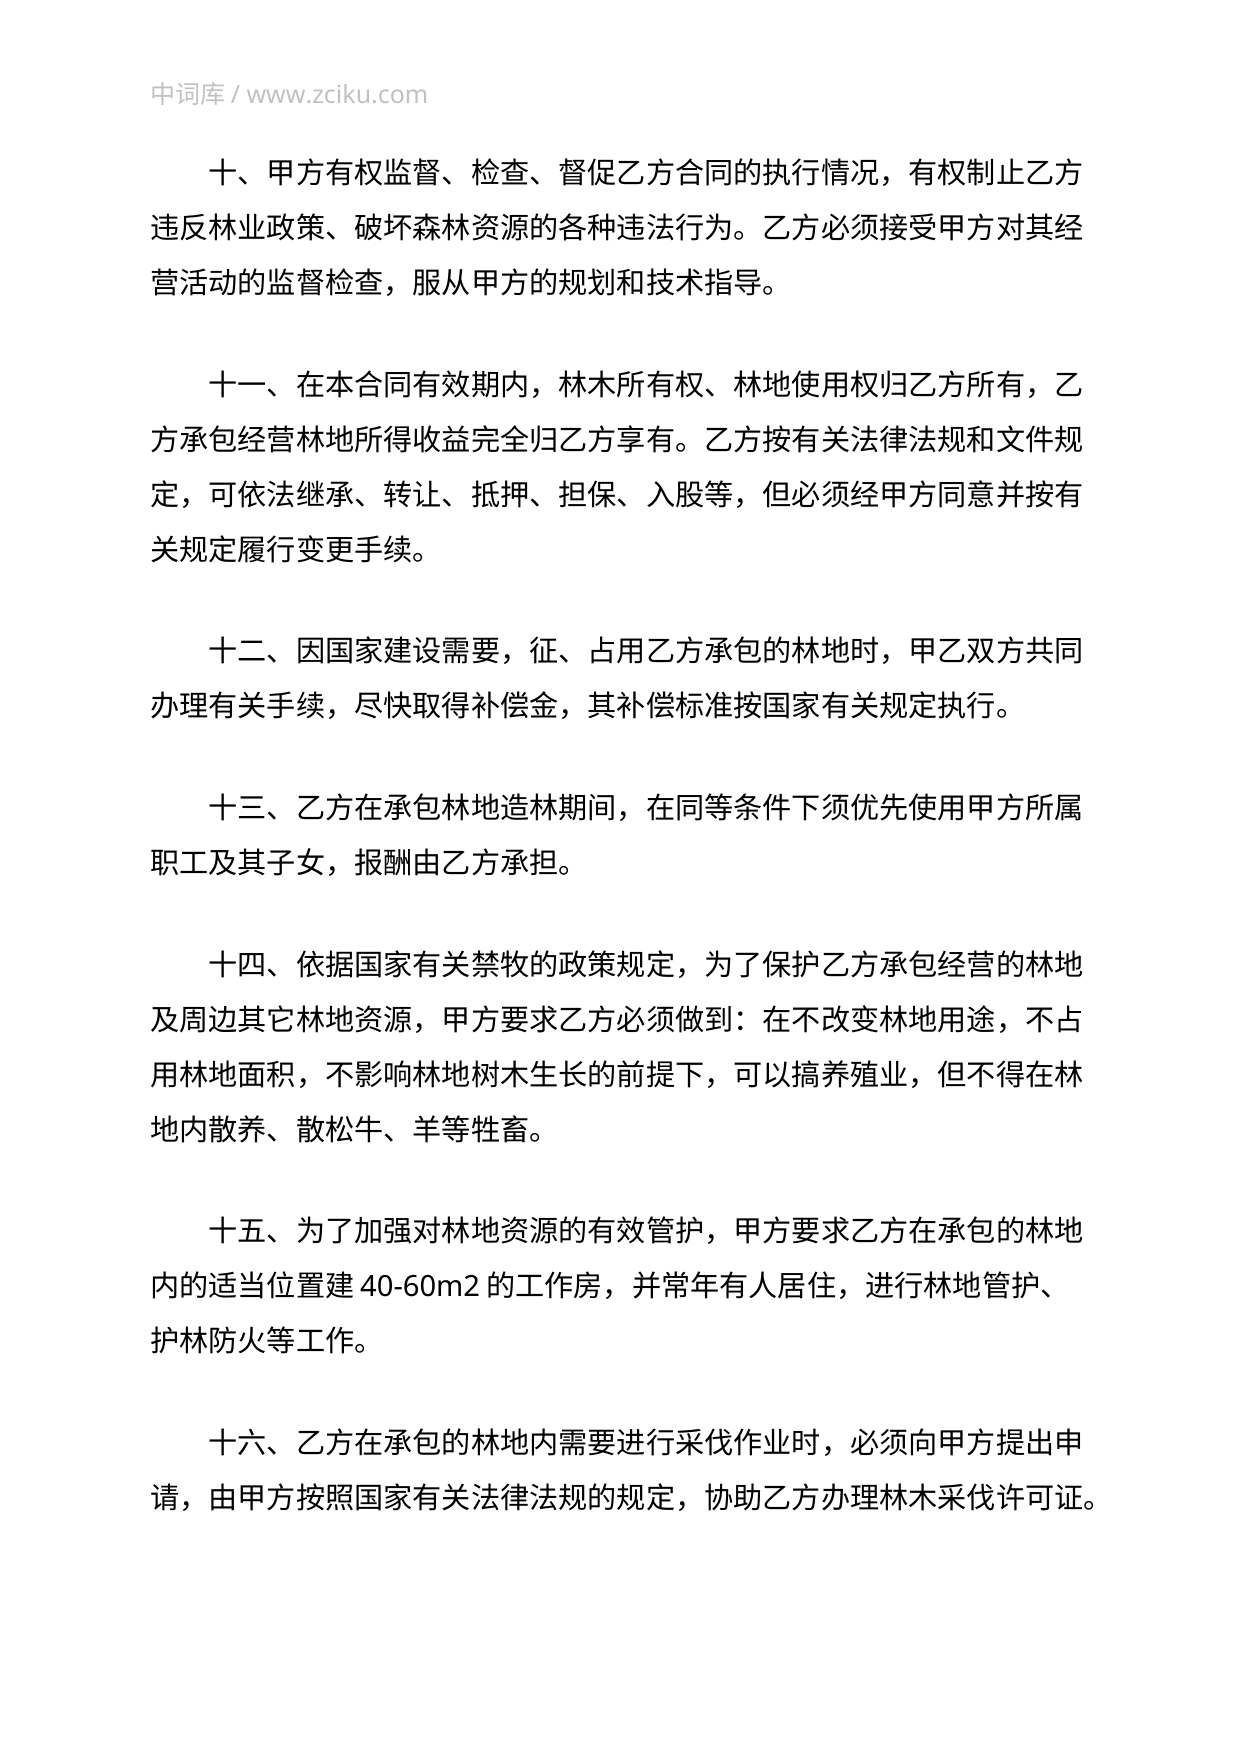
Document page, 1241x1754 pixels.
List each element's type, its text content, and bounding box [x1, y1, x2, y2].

text 十五、为了加强对林地资源的有效管护，甲方要求乙方在承包的林地内的适当位置建40-60m2的工作房，并常年有人居住，进行林地管护、护林防火等工作。 [150, 1208, 1090, 1360]
text 十一、在本合同有效期内，林木所有权、林地使用权归乙方所有，乙方承包经营林地所得收益完全归乙方享有。乙方按有关法律法规和文件规定，可依法继承、转让、抵押、担保、入股等，但必须经甲方同意并按有关规定履行变更手续。 [150, 362, 1090, 568]
text 十三、乙方在承包林地造林期间，在同等条件下须优先使用甲方所属职工及其子女，报酬由乙方承担。 [150, 785, 1090, 882]
text 十二、因国家建设需要，征、占用乙方承包的林地时，甲乙双方共同办理有关手续，尽快取得补偿金，其补偿标准按国家有关规定执行。 [150, 628, 1090, 725]
text 十六、乙方在承包的林地内需要进行采伐作业时，必须向甲方提出申请，由甲方按照国家有关法律法规的规定，协助乙方办理林木采伐许可证。 [150, 1419, 1090, 1517]
text 十、甲方有权监督、检查、督促乙方合同的执行情况，有权制止乙方违反林业政策、破坏森林资源的各种违法行为。乙方必须接受甲方对其经营活动的监督检查，服从甲方的规划和技术指导。 [150, 150, 1090, 302]
text 十四、依据国家有关禁牧的政策规定，为了保护乙方承包经营的林地及周边其它林地资源，甲方要求乙方必须做到：在不改变林地用途，不占用林地面积，不影响林地树木生长的前提下，可以搞养殖业，但不得在林地内散养、散松牛、羊等牲畜。 [150, 941, 1090, 1148]
